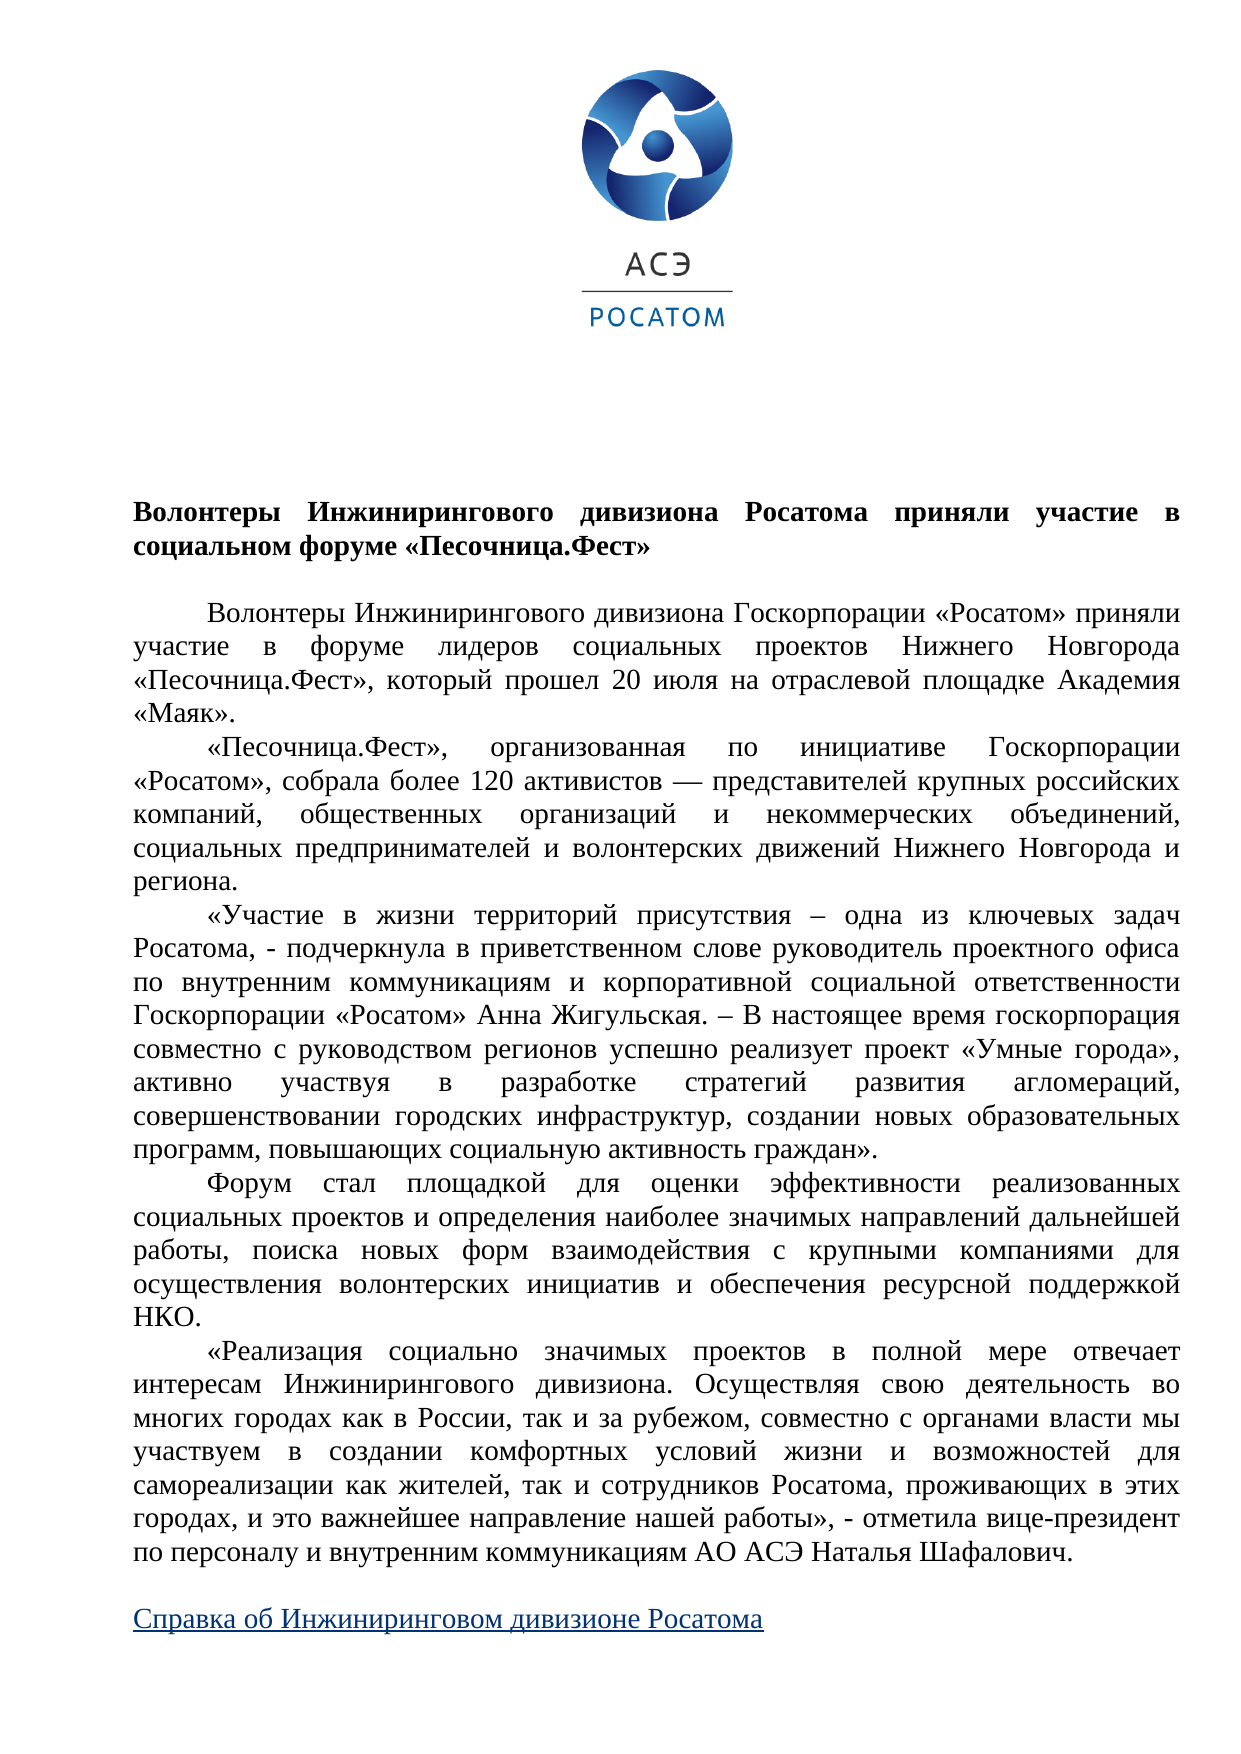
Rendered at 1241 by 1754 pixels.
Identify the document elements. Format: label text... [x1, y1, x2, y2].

text «Песочница.Фест», организованная по инициативе Госкорпорации «Росатом», собрала более 120 активистов — представителей крупных российских компаний, общественных организаций и некоммерческих объединений, социальных предпринимателей и волонтерских движений Нижнего Новгорода и региона. [133, 729, 1181, 897]
text Справка об Инжиниринговом дивизионе Росатома [133, 1601, 1181, 1635]
text «Участие в жизни территорий присутствия – одна из ключевых задач Росатома, - подчеркнула в приветственном слове руководитель проектного офиса по внутренним коммуникациям и корпоративной социальной ответственности Госкорпорации «Росатом» Анна Жигульская. – В настоящее время госкорпорация совместно с руководством регионов успешно реализует проект «Умные города», активно участвуя в разработке стратегий развития агломераций, совершенствовании городских инфраструктур, создании новых образовательных программ, повышающих социальную активность граждан». [133, 897, 1181, 1165]
text Волонтеры Инжинирингового дивизиона Госкорпорации «Росатом» приняли участие в форуме лидеров социальных проектов Нижнего Новгорода «Песочница.Фест», который прошел 20 июля на отраслевой площадке Академия «Маяк». [133, 595, 1181, 729]
text Волонтеры Инжинирингового дивизиона Росатома приняли участие в социальном форуме «Песочница.Фест» [133, 494, 1181, 561]
text Форум стал площадкой для оценки эффективности реализованных социальных проектов и определения наиболее значимых направлений дальнейшей работы, поиска новых форм взаимодействия с крупными компаниями для осуществления волонтерских инициатив и обеспечения ресурсной поддержкой НКО. [133, 1165, 1181, 1333]
picture [473, 14, 841, 382]
text «Реализация социально значимых проектов в полной мере отвечает интересам Инжинирингового дивизиона. Осуществляя свою деятельность во многих городах как в России, так и за рубежом, совместно с органами власти мы участвуем в создании комфортных условий жизни и возможностей для самореализации как жителей, так и сотрудников Росатома, проживающих в этих городах, и это важнейшее направление нашей работы», - отметила вице-президент по персоналу и внутренним коммуникациям АО АСЭ Наталья Шафалович. [133, 1333, 1181, 1568]
